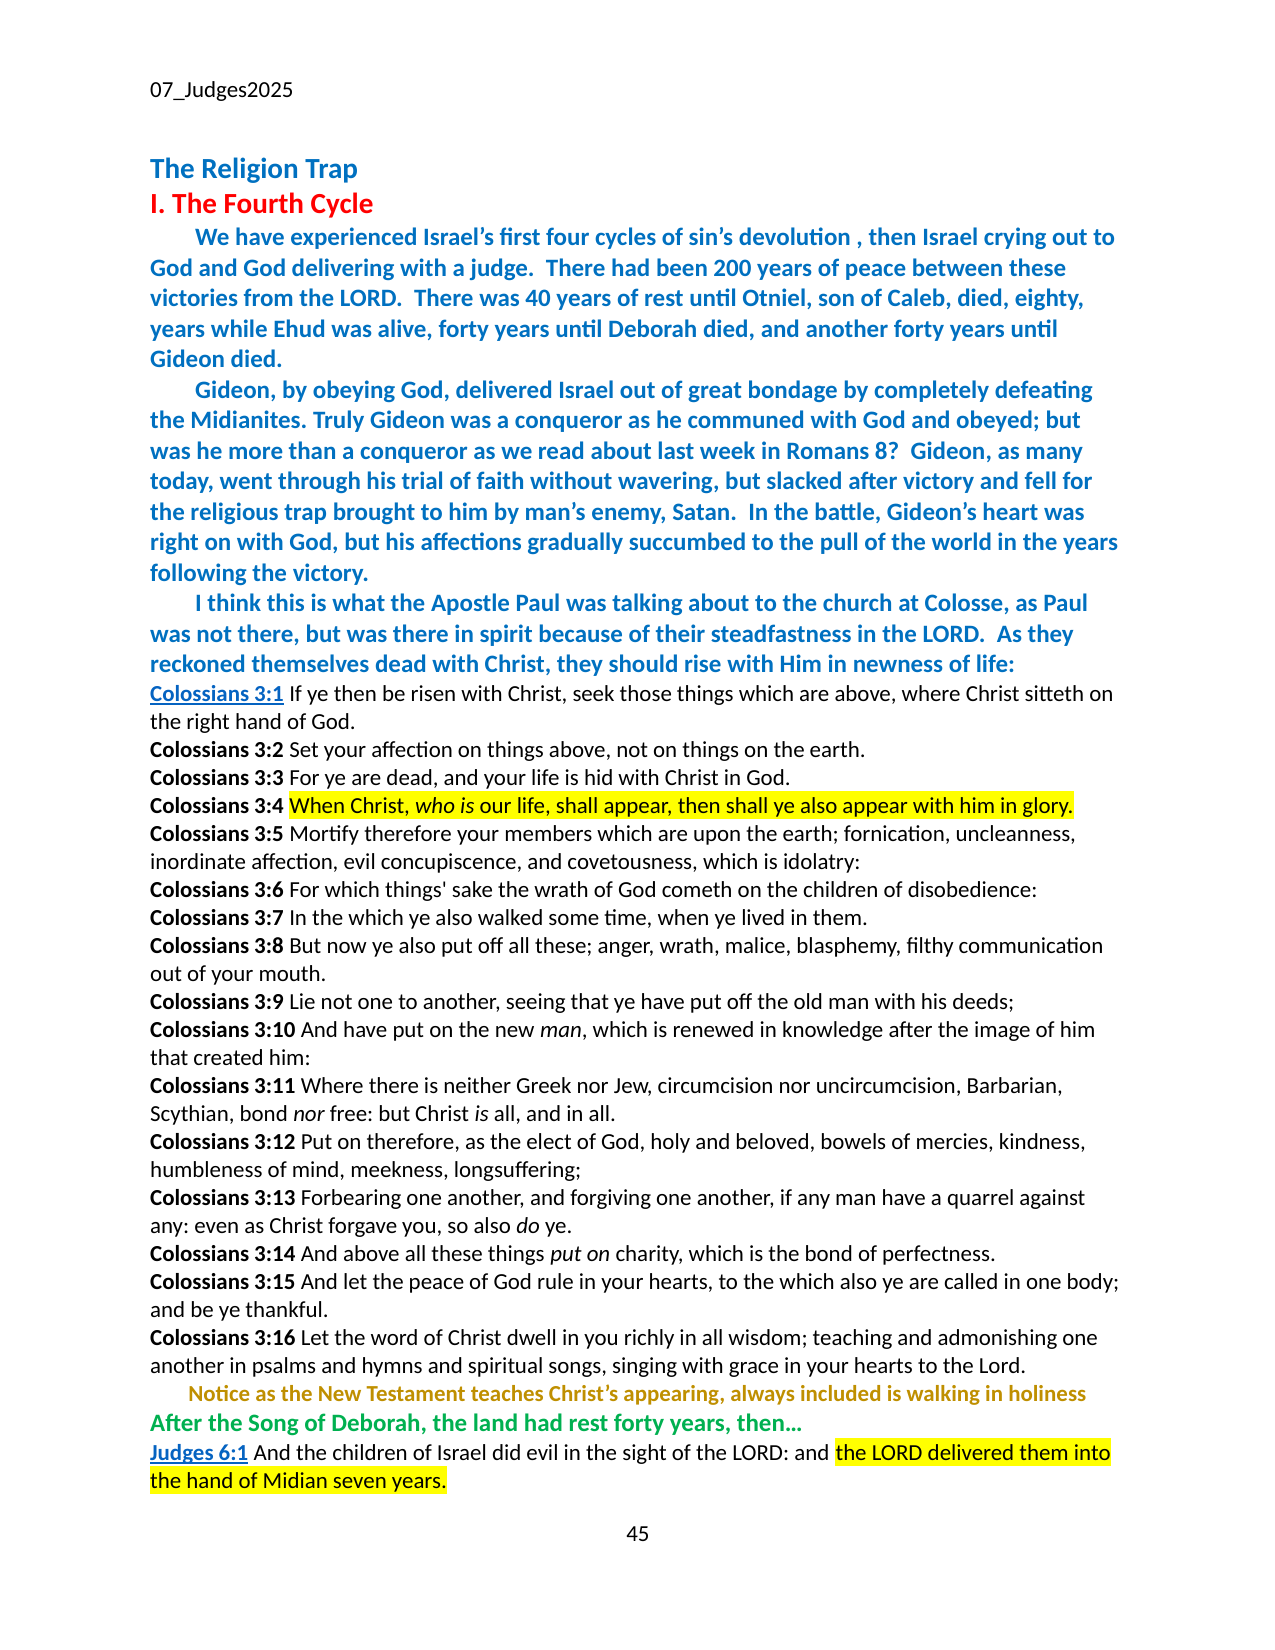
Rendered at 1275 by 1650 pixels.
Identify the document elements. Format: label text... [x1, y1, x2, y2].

text I think this is what the Apostle Paul was talking about to the church at Colosse, as Paul was not there, but was there in spirit because of their steadfastness in the LORD. As they reckoned themselves dead with Christ, they should rise with Him in newness of life: [150, 587, 1125, 679]
text Judges 6:1 And the children of Israel did evil in the sight of the LORD: and the LORD delivered them into the hand of Midian seven years. [150, 1438, 1125, 1494]
text The Religion Trap [150, 150, 1125, 186]
text Gideon, by obeying God, delivered Israel out of great bondage by completely defeating the Midianites. Truly Gideon was a conqueror as he communed with God and obeyed; but was he more than a conqueror as we read about last week in Romans 8? Gideon, as many today, went through his trial of faith without wavering, but slacked after victory and fell for the religious trap brought to him by man’s enemy, Satan. In the battle, Gideon’s heart was right on with God, but his affections gradually succumbed to the pull of the world in the years following the victory. [150, 374, 1125, 587]
text I. The Fourth Cycle [150, 186, 1125, 221]
text Notice as the New Testament teaches Christ’s appearing, always included is walking in holiness [150, 1379, 1125, 1408]
text Colossians 3:1 If ye then be risen with Christ, seek those things which are above, where Christ sitteth on the right hand of God. Colossians 3:2 Set your affection on things above, not on things on the earth. Colossians 3:3 For ye are dead, and your life is hid with Christ in God. Colossians 3:4 When Christ, who is our life, shall appear, then shall ye also appear with him in glory. Colossians 3:5 Mortify therefore your members which are upon the earth; fornication, uncleanness, inordinate affection, evil concupiscence, and covetousness, which is idolatry: Colossians 3:6 For which things' sake the wrath of God cometh on the children of disobedience: Colossians 3:7 In the which ye also walked some time, when ye lived in them. Colossians 3:8 But now ye also put off all these; anger, wrath, malice, blasphemy, filthy communication out of your mouth. Colossians 3:9 Lie not one to another, seeing that ye have put off the old man with his deeds; Colossians 3:10 And have put on the new man, which is renewed in knowledge after the image of him that created him: Colossians 3:11 Where there is neither Greek nor Jew, circumcision nor uncircumcision, Barbarian, Scythian, bond nor free: but Christ is all, and in all. Colossians 3:12 Put on therefore, as the elect of God, holy and beloved, bowels of mercies, kindness, humbleness of mind, meekness, longsuffering; Colossians 3:13 Forbearing one another, and forgiving one another, if any man have a quarrel against any: even as Christ forgave you, so also do ye. Colossians 3:14 And above all these things put on charity, which is the bond of perfectness. Colossians 3:15 And let the peace of God rule in your hearts, to the which also ye are called in one body; and be ye thankful. Colossians 3:16 Let the word of Christ dwell in you richly in all wisdom; teaching and admonishing one another in psalms and hymns and spiritual songs, singing with grace in your hearts to the Lord. [150, 679, 1125, 1379]
text After the Song of Deborah, the land had rest forty years, then… [150, 1408, 1125, 1438]
text We have experienced Israel’s first four cycles of sin’s devolution , then Israel crying out to God and God delivering with a judge. There had been 200 years of peace between these victories from the LORD. There was 40 years of rest until Otniel, son of Caleb, died, eighty, years while Ehud was alive, forty years until Deborah died, and another forty years until Gideon died. [150, 221, 1125, 374]
